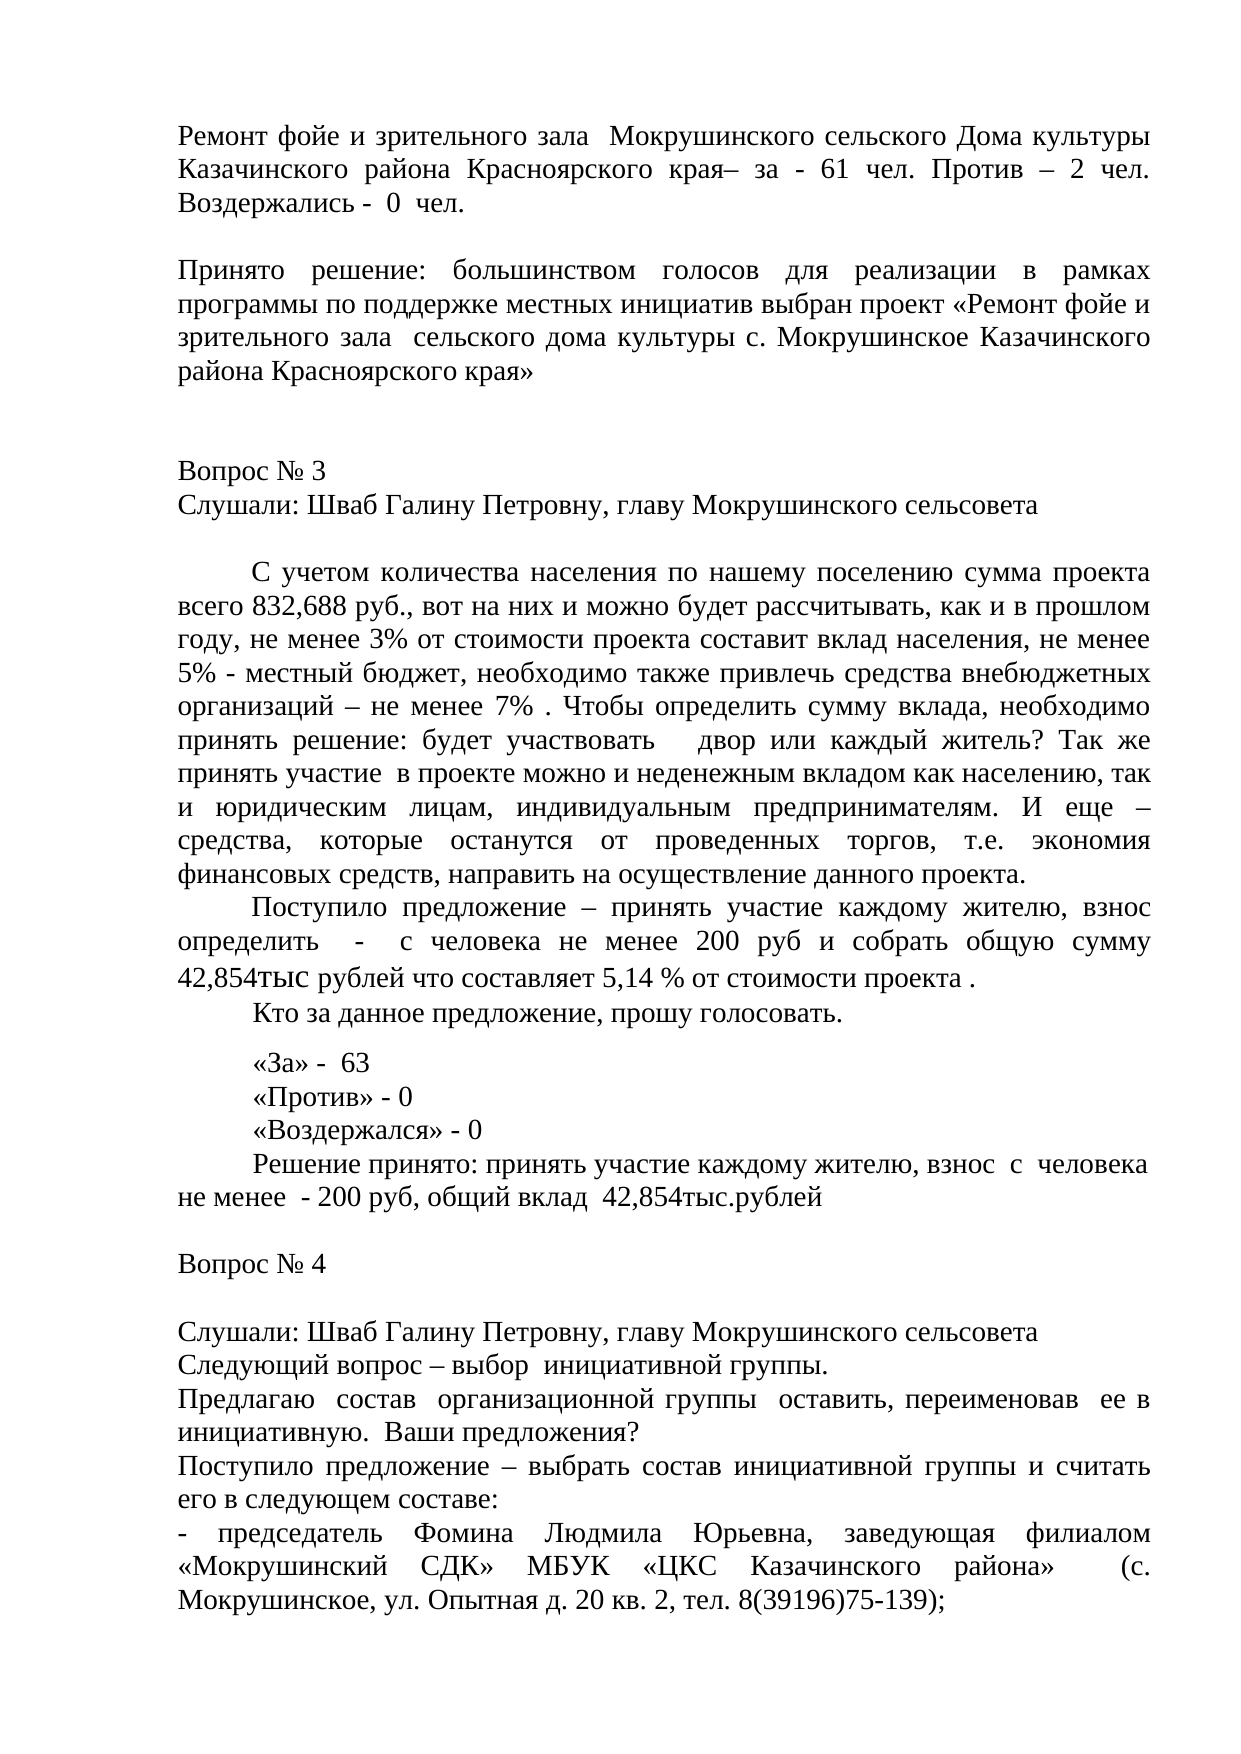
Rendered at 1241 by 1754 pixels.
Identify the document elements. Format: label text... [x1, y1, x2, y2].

text Решение принято: принять участие каждому жителю, взнос с человека не менее - 200 руб, общий вклад 42,854тыс.рублей [177, 1146, 1152, 1213]
text - председатель Фомина Людмила Юрьевна, заведующая филиалом «Мокрушинский СДК» МБУК «ЦКС Казачинского района» (с. Мокрушинское, ул. Опытная д. 20 кв. 2, тел. 8(39196)75-139); [177, 1515, 1152, 1616]
text Поступило предложение – выбрать состав инициативной группы и считать его в следующем составе: [177, 1448, 1152, 1515]
text Ремонт фойе и зрительного зала Мокрушинского сельского Дома культуры Казачинского района Красноярского края– за - 61 чел. Против – 2 чел. Воздержались - 0 чел. [177, 118, 1152, 219]
text Кто за данное предложение, прошу голосовать. [177, 995, 1152, 1028]
text Вопрос № 4 [177, 1247, 1152, 1280]
text Вопрос № 3 [177, 453, 1152, 487]
text Принято решение: большинством голосов для реализации в рамках программы по поддержке местных инициатив выбран проект «Ремонт фойе и зрительного зала сельского дома культуры с. Мокрушинское Казачинского района Красноярского края» [177, 252, 1152, 386]
text «За» - 63 [177, 1045, 1152, 1079]
text «Воздержался» - 0 [177, 1112, 1152, 1146]
text Слушали: Шваб Галину Петровну, главу Мокрушинского сельсовета [177, 487, 1152, 521]
text С учетом количества населения по нашему поселению сумма проекта всего 832,688 руб., вот на них и можно будет рассчитывать, как и в прошлом году, не менее 3% от стоимости проекта составит вклад населения, не менее 5% - местный бюджет, необходимо также привлечь средства внебюджетных организаций – не менее 7% . Чтобы определить сумму вклада, необходимо принять решение: будет участвовать двор или каждый житель? Так же принять участие в проекте можно и неденежным вкладом как населению, так и юридическим лицам, индивидуальным предпринимателям. И еще – средства, которые останутся от проведенных торгов, т.е. экономия финансовых средств, направить на осуществление данного проекта. [177, 554, 1152, 889]
text Слушали: Шваб Галину Петровну, главу Мокрушинского сельсовета [177, 1314, 1152, 1347]
text Предлагаю состав организационной группы оставить, переименовав ее в инициативную. Ваши предложения? [177, 1381, 1152, 1448]
text Следующий вопрос – выбор инициативной группы. [177, 1347, 1152, 1381]
text Поступило предложение – принять участие каждому жителю, взнос определить - с человека не менее 200 руб и собрать общую сумму 42,854тыс рублей что составляет 5,14 % от стоимости проекта . [177, 889, 1152, 995]
text «Против» - 0 [177, 1079, 1152, 1112]
